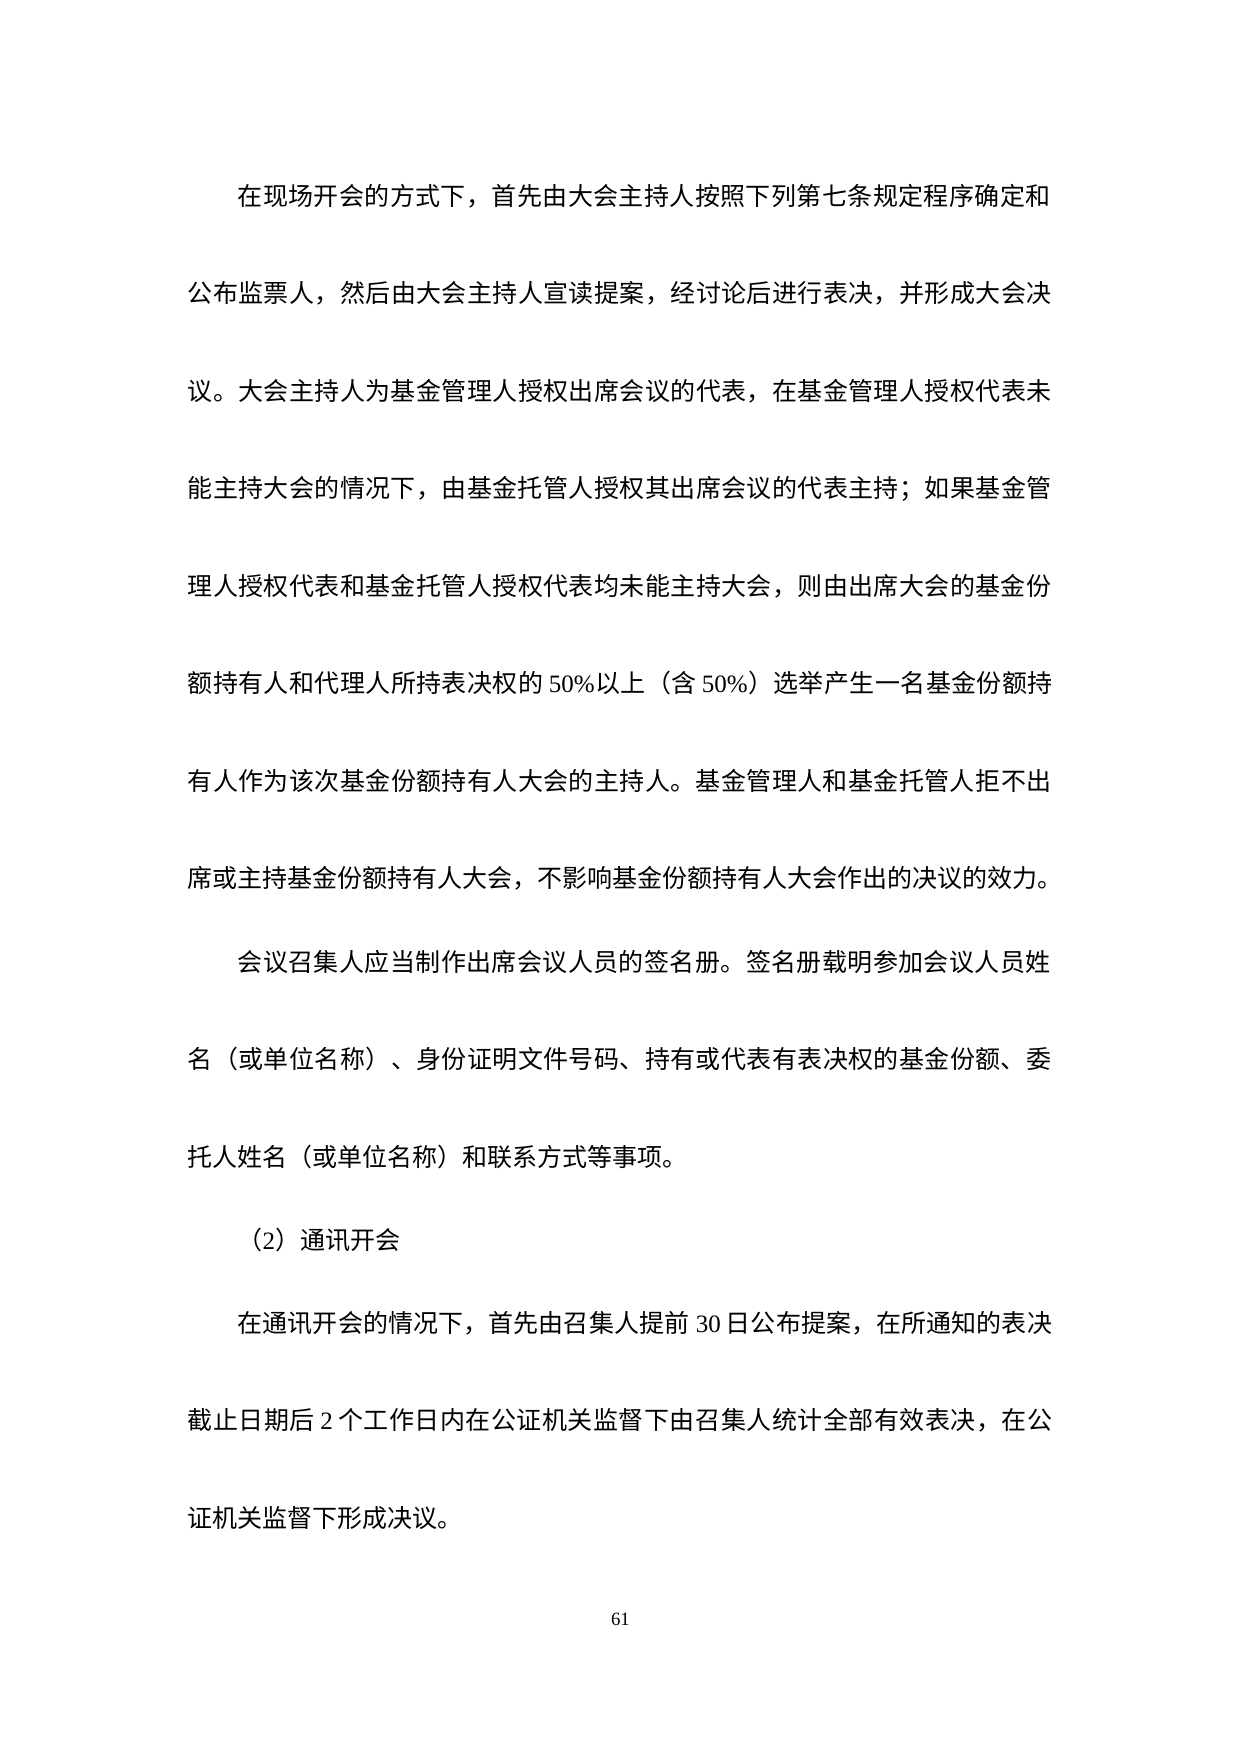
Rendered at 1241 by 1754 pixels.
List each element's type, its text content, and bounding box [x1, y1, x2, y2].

text 会议召集人应当制作出席会议人员的签名册。签名册载明参加会议人员姓名（或单位名称）、身份证明文件号码、持有或代表有表决权的基金份额、委托人姓名（或单位名称）和联系方式等事项。 [187, 928, 1053, 1188]
text （2）通讯开会 [187, 1206, 1053, 1271]
text 在通讯开会的情况下，首先由召集人提前30日公布提案，在所通知的表决截止日期后2个工作日内在公证机关监督下由召集人统计全部有效表决，在公证机关监督下形成决议。 [187, 1289, 1053, 1549]
text 在现场开会的方式下，首先由大会主持人按照下列第七条规定程序确定和公布监票人，然后由大会主持人宣读提案，经讨论后进行表决，并形成大会决议。大会主持人为基金管理人授权出席会议的代表，在基金管理人授权代表未能主持大会的情况下，由基金托管人授权其出席会议的代表主持；如果基金管理人授权代表和基金托管人授权代表均未能主持大会，则由出席大会的基金份额持有人和代理人所持表决权的50%以上（含50%）选举产生一名基金份额持有人作为该次基金份额持有人大会的主持人。基金管理人和基金托管人拒不出席或主持基金份额持有人大会，不影响基金份额持有人大会作出的决议的效力。 [187, 162, 1053, 909]
